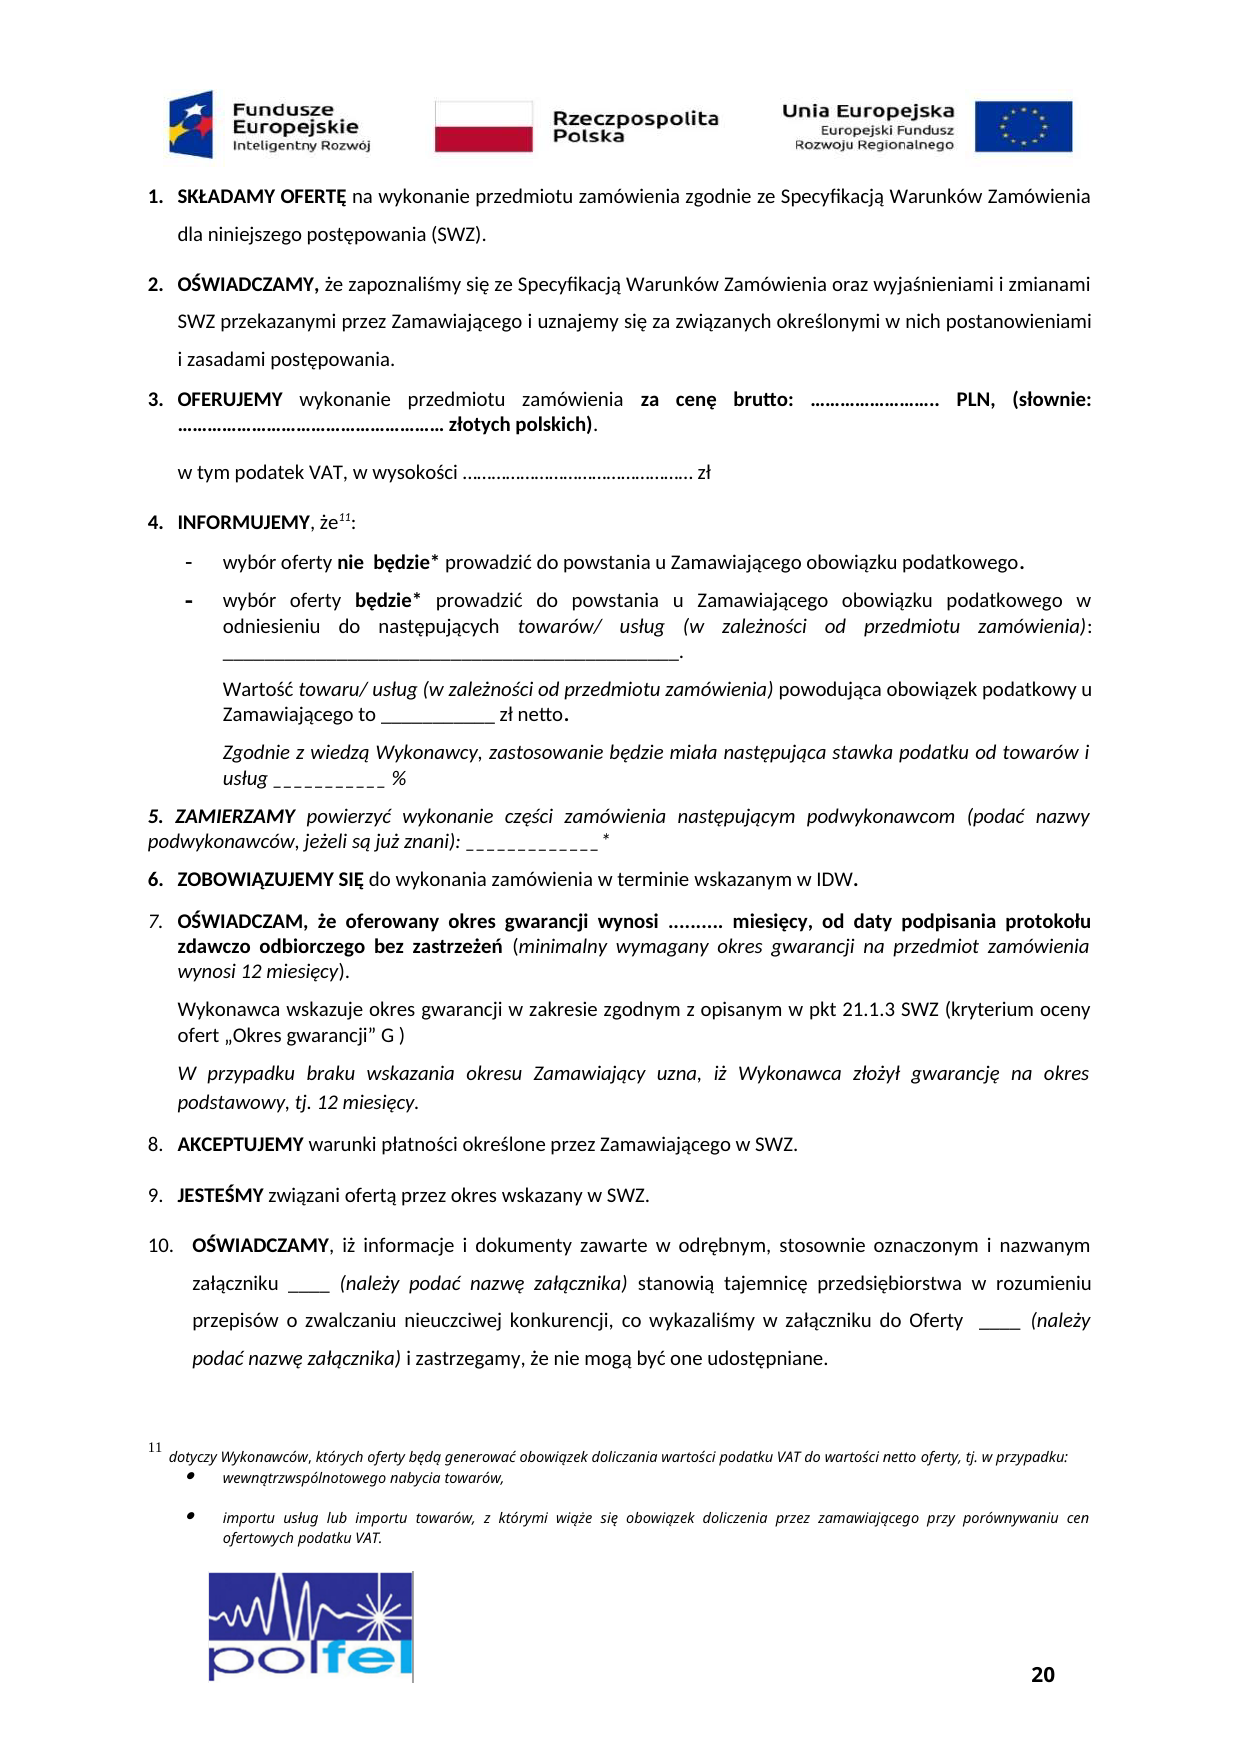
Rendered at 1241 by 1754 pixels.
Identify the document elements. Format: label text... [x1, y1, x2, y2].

list OŚWIADCZAMY, że zapoznaliśmy się ze Specyfikacją Warunków Zamówienia oraz wyjaśnieniami i zmianami SWZ przekazanymi przez Zamawiającego i uznajemy się za związanych określonymi w nich postanowieniami i zasadami postępowania. [148, 261, 1092, 374]
list INFORMUJEMY, że: [148, 499, 1092, 537]
list wybór oferty nie będzie* prowadzić do powstania u Zamawiającego obowiązku podatkowego. [185, 549, 1092, 575]
text 5. ZAMIERZAMY powierzyć wykonanie części zamówienia następującym podwykonawcom (podać nazwy podwykonawców, jeżeli są już znani): _____________* [148, 803, 1092, 854]
list AKCEPTUJEMY warunki płatności określone przez Zamawiającego w SWZ. [148, 1131, 1092, 1156]
text Wartość towaru/ usług (w zależności od przedmiotu zamówienia) powodująca obowiązek podatkowy u Zamawiającego to ___________ zł netto. [223, 676, 1092, 727]
list SKŁADAMY OFERTĘ na wykonanie przedmiotu zamówienia zgodnie ze Specyfikacją Warunków Zamówienia dla niniejszego postępowania (SWZ). [148, 174, 1092, 249]
text W przypadku braku wskazania okresu Zamawiający uzna, iż Wykonawca złożył gwarancję na okres podstawowy, tj. 12 miesięcy. [177, 1060, 1092, 1114]
list OŚWIADCZAMY, iż informacje i dokumenty zawarte w odrębnym, stosownie oznaczonym i nazwanym załączniku ____ (należy podać nazwę załącznika) stanowią tajemnicę przedsiębiorstwa w rozumieniu przepisów o zwalczaniu nieuczciwej konkurencji, co wykazaliśmy w załączniku do Oferty ____ (należy podać nazwę załącznika) i zastrzegamy, że nie mogą być one udostępniane. [148, 1222, 1092, 1372]
list OŚWIADCZAM, że oferowany okres gwarancji wynosi .......... miesięcy, od daty podpisania protokołu zdawczo odbiorczego bez zastrzeżeń (minimalny wymagany okres gwarancji na przedmiot zamówienia wynosi 12 miesięcy). [148, 908, 1092, 984]
list ZOBOWIĄZUJEMY SIĘ do wykonania zamówienia w terminie wskazanym w IDW. [148, 866, 1092, 892]
text Zgodnie z wiedzą Wykonawcy, zastosowanie będzie miała następująca stawka podatku od towarów i usług ___________ % [223, 739, 1092, 790]
text w tym podatek VAT, w wysokości ………………………………………… zł [177, 449, 1092, 487]
list JESTEŚMY związani ofertą przez okres wskazany w SWZ. [148, 1172, 1092, 1210]
list OFERUJEMY wykonanie przedmiotu zamówienia za cenę brutto: …………………….. PLN, (słownie:……………………………………………… złotych polskich). [148, 386, 1092, 437]
picture [208, 1571, 414, 1683]
list wybór oferty będzie* prowadzić do powstania u Zamawiającego obowiązku podatkowego w odniesieniu do następujących towarów/ usług (w zależności od przedmiotu zamówienia): ____________________________________________. [185, 587, 1092, 664]
text Wykonawca wskazuje okres gwarancji w zakresie zgodnym z opisanym w pkt 21.1.3 SWZ (kryterium oceny ofert „Okres gwarancji” G ) [177, 997, 1092, 1047]
